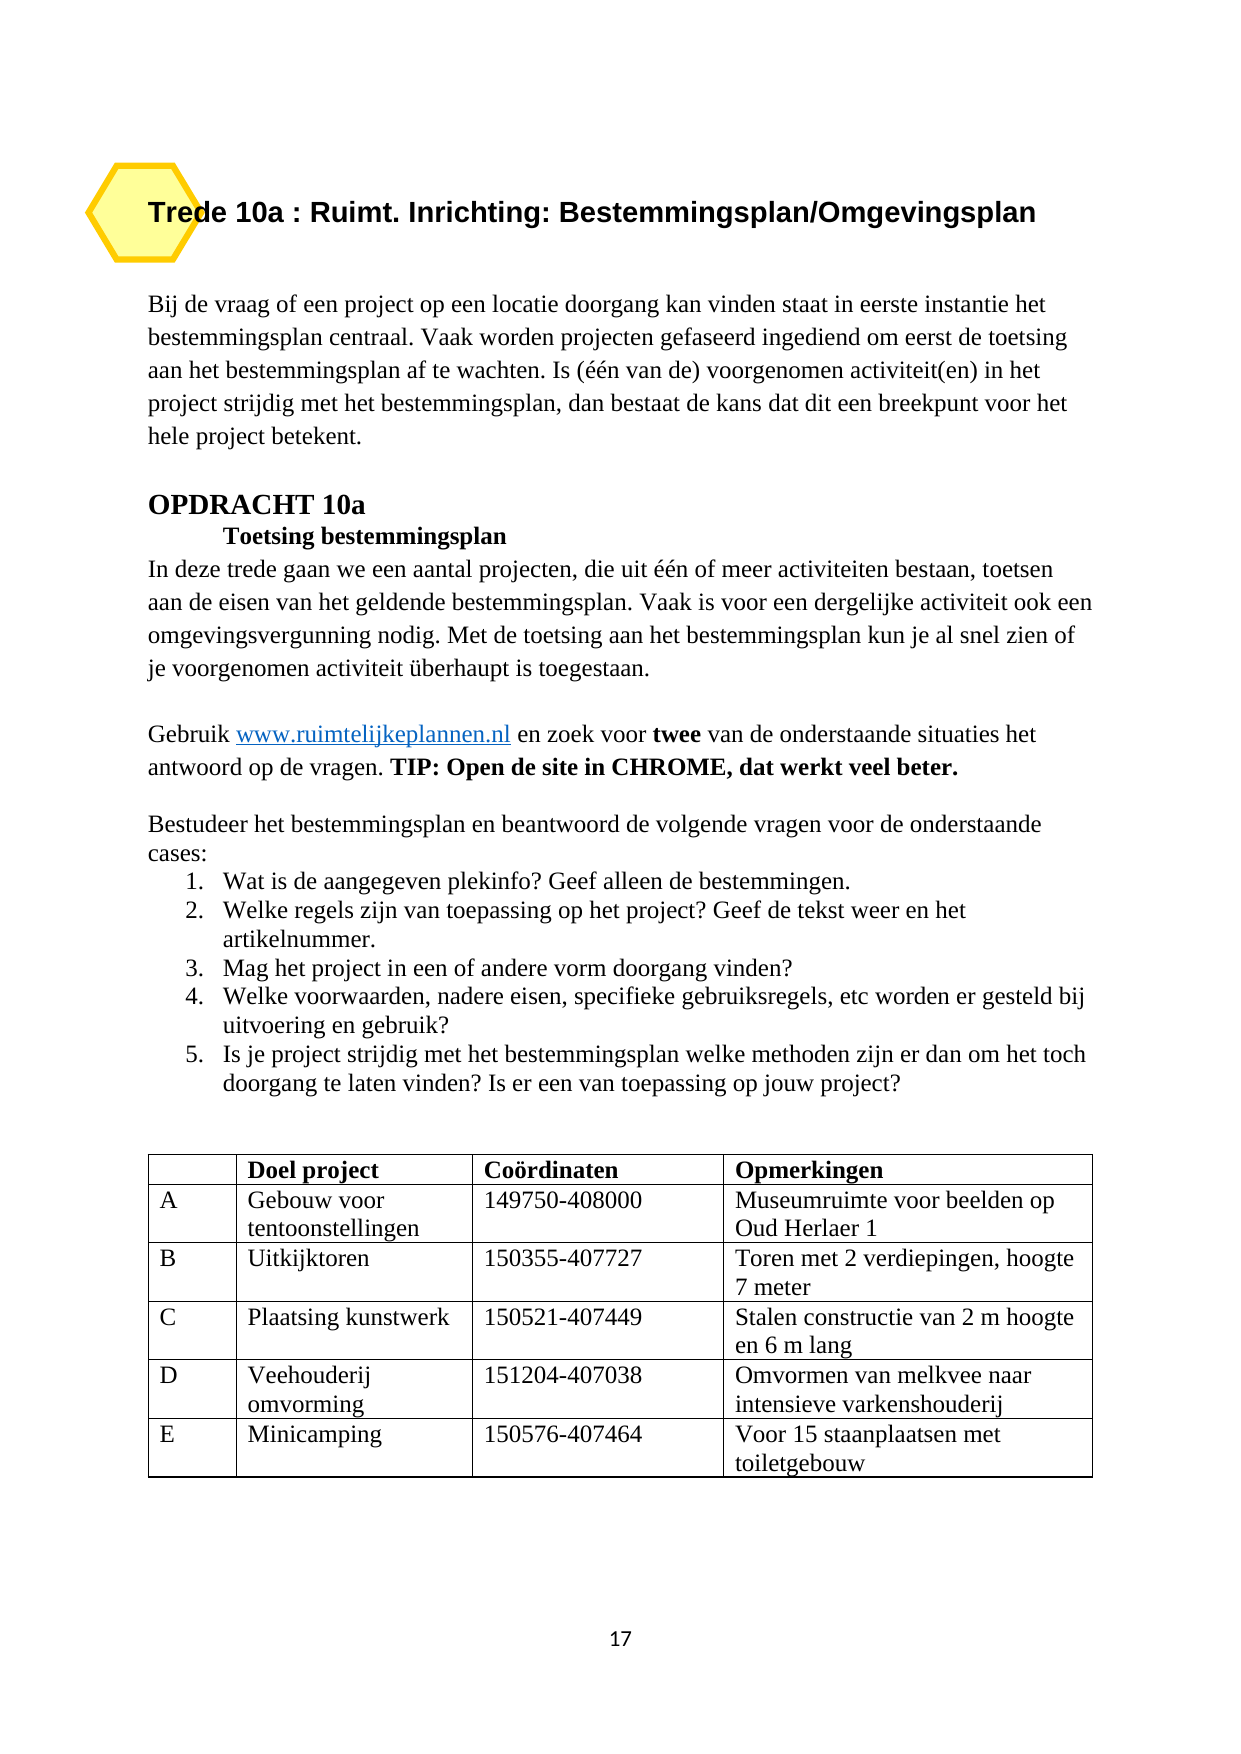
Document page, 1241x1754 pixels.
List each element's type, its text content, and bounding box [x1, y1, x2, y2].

text In deze trede gaan we een aantal projecten, die uit één of meer activiteiten bestaan, toetsen aan de eisen van het geldende bestemmingsplan. Vaak is voor een dergelijke activiteit ook een omgevingsvergunning nodig. Met de toetsing aan het bestemmingsplan kun je al snel zien of je voorgenomen activiteit überhaupt is toegestaan. [148, 554, 1093, 682]
list Welke voorwaarden, nadere eisen, specifieke gebruiksregels, etc worden er gesteld bij uitvoering en gebruik? [185, 981, 1093, 1039]
table_cell A [149, 1185, 236, 1242]
text Bij de vraag of een project op een locatie doorgang kan vinden staat in eerste instantie het bestemmingsplan centraal. Vaak worden projecten gefaseerd ingediend om eerst de toetsing aan het bestemmingsplan af te wachten. Is (één van de) voorgenomen activiteit(en) in het project strijdig met het bestemmingsplan, dan bestaat de kans dat dit een breekpunt voor het hele project betekent. [148, 289, 1093, 450]
table_cell 150521-407449 [473, 1302, 723, 1359]
table_cell B [149, 1243, 236, 1301]
list Wat is de aangegeven plekinfo? Geef alleen de bestemmingen. [185, 866, 1093, 895]
table_cell 150576-407464 [473, 1419, 723, 1476]
table_header [149, 1155, 236, 1184]
subtitle Trede 10a : Ruimt. Inrichting: Bestemmingsplan/Omgevingsplan [148, 195, 1093, 229]
table_cell Uitkijktoren [237, 1243, 472, 1301]
table_cell Stalen constructie van 2 m hoogte en 6 m lang [724, 1302, 1092, 1359]
table_header Coördinaten [473, 1155, 723, 1184]
table_cell Gebouw voor tentoonstellingen [237, 1185, 472, 1242]
table_cell Toren met 2 verdiepingen, hoogte 7 meter [724, 1243, 1092, 1301]
table_cell Voor 15 staanplaatsen met toiletgebouw [724, 1419, 1092, 1476]
text OPDRACHT 10a [148, 487, 1093, 521]
list Welke regels zijn van toepassing op het project? Geef de tekst weer en het artikelnummer. [185, 895, 1093, 953]
table_cell C [149, 1302, 236, 1359]
table_cell 149750-408000 [473, 1185, 723, 1242]
table_cell Museumruimte voor beelden op Oud Herlaer 1 [724, 1185, 1092, 1242]
table_cell 151204-407038 [473, 1360, 723, 1418]
text Gebruik www.ruimtelijkeplannen.nl en zoek voor twee van de onderstaande situaties het antwoord op de vragen. TIP: Open de site in CHROME, dat werkt veel beter. [148, 719, 1093, 781]
table_cell 150355-407727 [473, 1243, 723, 1301]
table_cell Veehouderij omvorming [237, 1360, 472, 1418]
table_header Opmerkingen [724, 1155, 1092, 1184]
table_cell Minicamping [237, 1419, 472, 1476]
list Toetsing bestemmingsplan [223, 521, 1093, 549]
list Is je project strijdig met het bestemmingsplan welke methoden zijn er dan om het toch doorgang te laten vinden? Is er een van toepassing op jouw project? [185, 1039, 1093, 1096]
text Bestudeer het bestemmingsplan en beantwoord de volgende vragen voor de onderstaande cases: [148, 809, 1093, 866]
table_cell E [149, 1419, 236, 1476]
list Mag het project in een of andere vorm doorgang vinden? [185, 953, 1093, 981]
table_cell D [149, 1360, 236, 1418]
table_header Doel project [237, 1155, 472, 1184]
table_cell Plaatsing kunstwerk [237, 1302, 472, 1359]
table_cell Omvormen van melkvee naar intensieve varkenshouderij [724, 1360, 1092, 1418]
